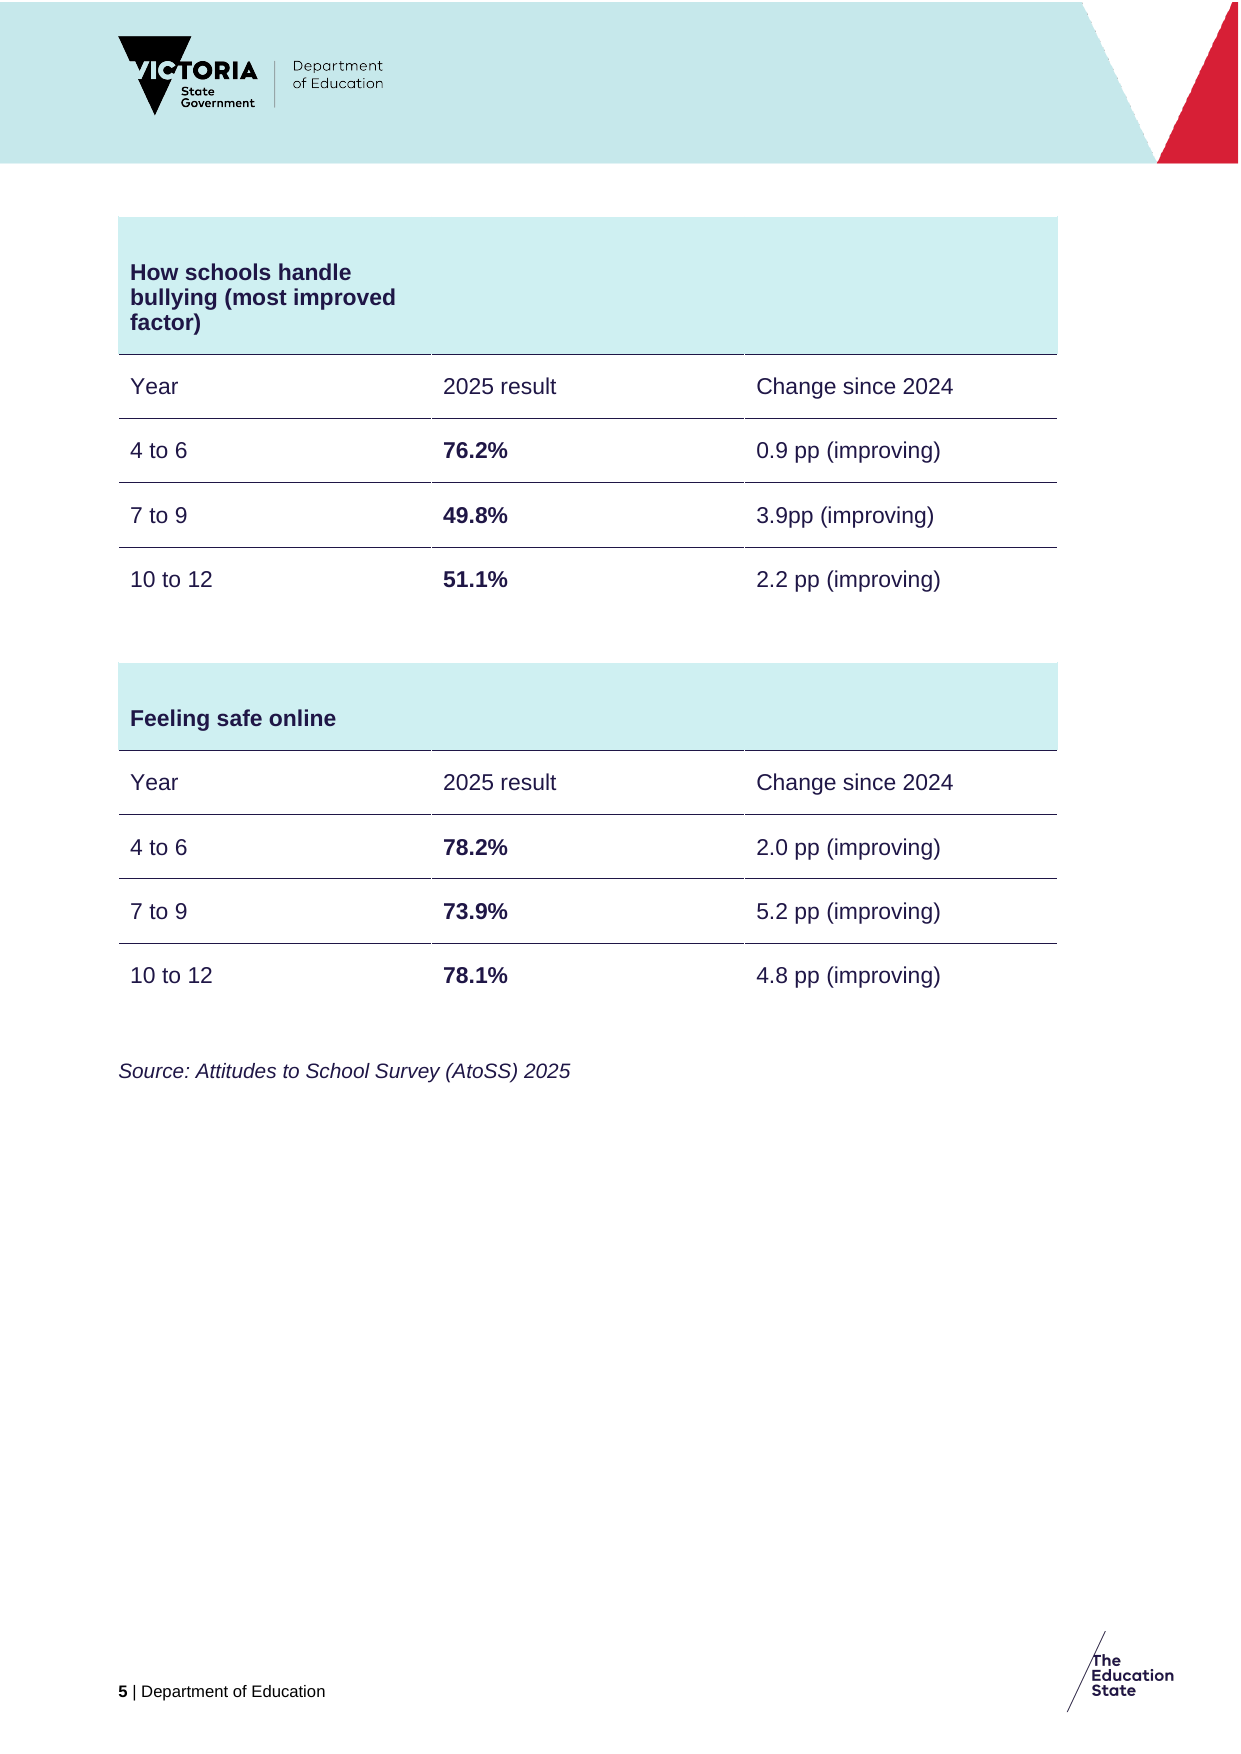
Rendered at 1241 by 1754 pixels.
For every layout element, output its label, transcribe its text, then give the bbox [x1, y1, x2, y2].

table_cell 7 to 9 [119, 879, 431, 943]
table_cell 5.2 pp (improving) [745, 879, 1057, 943]
table_cell 4 to 6 [119, 419, 431, 482]
table_cell 3.9pp (improving) [745, 483, 1057, 547]
table_header How schools handle bullying (most improved factor) [119, 217, 431, 354]
table_cell 4 to 6 [119, 815, 431, 878]
table_cell 2.0 pp (improving) [745, 815, 1057, 878]
table_header [432, 663, 744, 750]
table_cell 76.2% [432, 419, 744, 482]
table_cell 2.2 pp (improving) [745, 548, 1057, 611]
table_header Feeling safe online [119, 663, 431, 750]
table_header [745, 217, 1057, 354]
table_cell 10 to 12 [119, 548, 431, 611]
picture [0, 2, 1239, 166]
table_cell 78.1% [432, 944, 744, 1007]
text Source: Attitudes to School Survey (AtoSS) 2025 [118, 1058, 1122, 1083]
table_cell 2025 result [432, 751, 744, 814]
table_header [432, 217, 744, 354]
table_cell 51.1% [432, 548, 744, 611]
table_cell 10 to 12 [119, 944, 431, 1007]
table_cell 4.8 pp (improving) [745, 944, 1057, 1007]
table_cell 2025 result [432, 355, 744, 418]
table_cell Change since 2024 [745, 751, 1057, 814]
picture [1066, 1630, 1174, 1713]
table_cell Change since 2024 [745, 355, 1057, 418]
table_cell 73.9% [432, 879, 744, 943]
table_cell 7 to 9 [119, 483, 431, 547]
table_cell 49.8% [432, 483, 744, 547]
table_cell 78.2% [432, 815, 744, 878]
table_cell 0.9 pp (improving) [745, 419, 1057, 482]
table_header [745, 663, 1057, 750]
table_cell Year [119, 355, 431, 418]
table_cell Year [119, 751, 431, 814]
